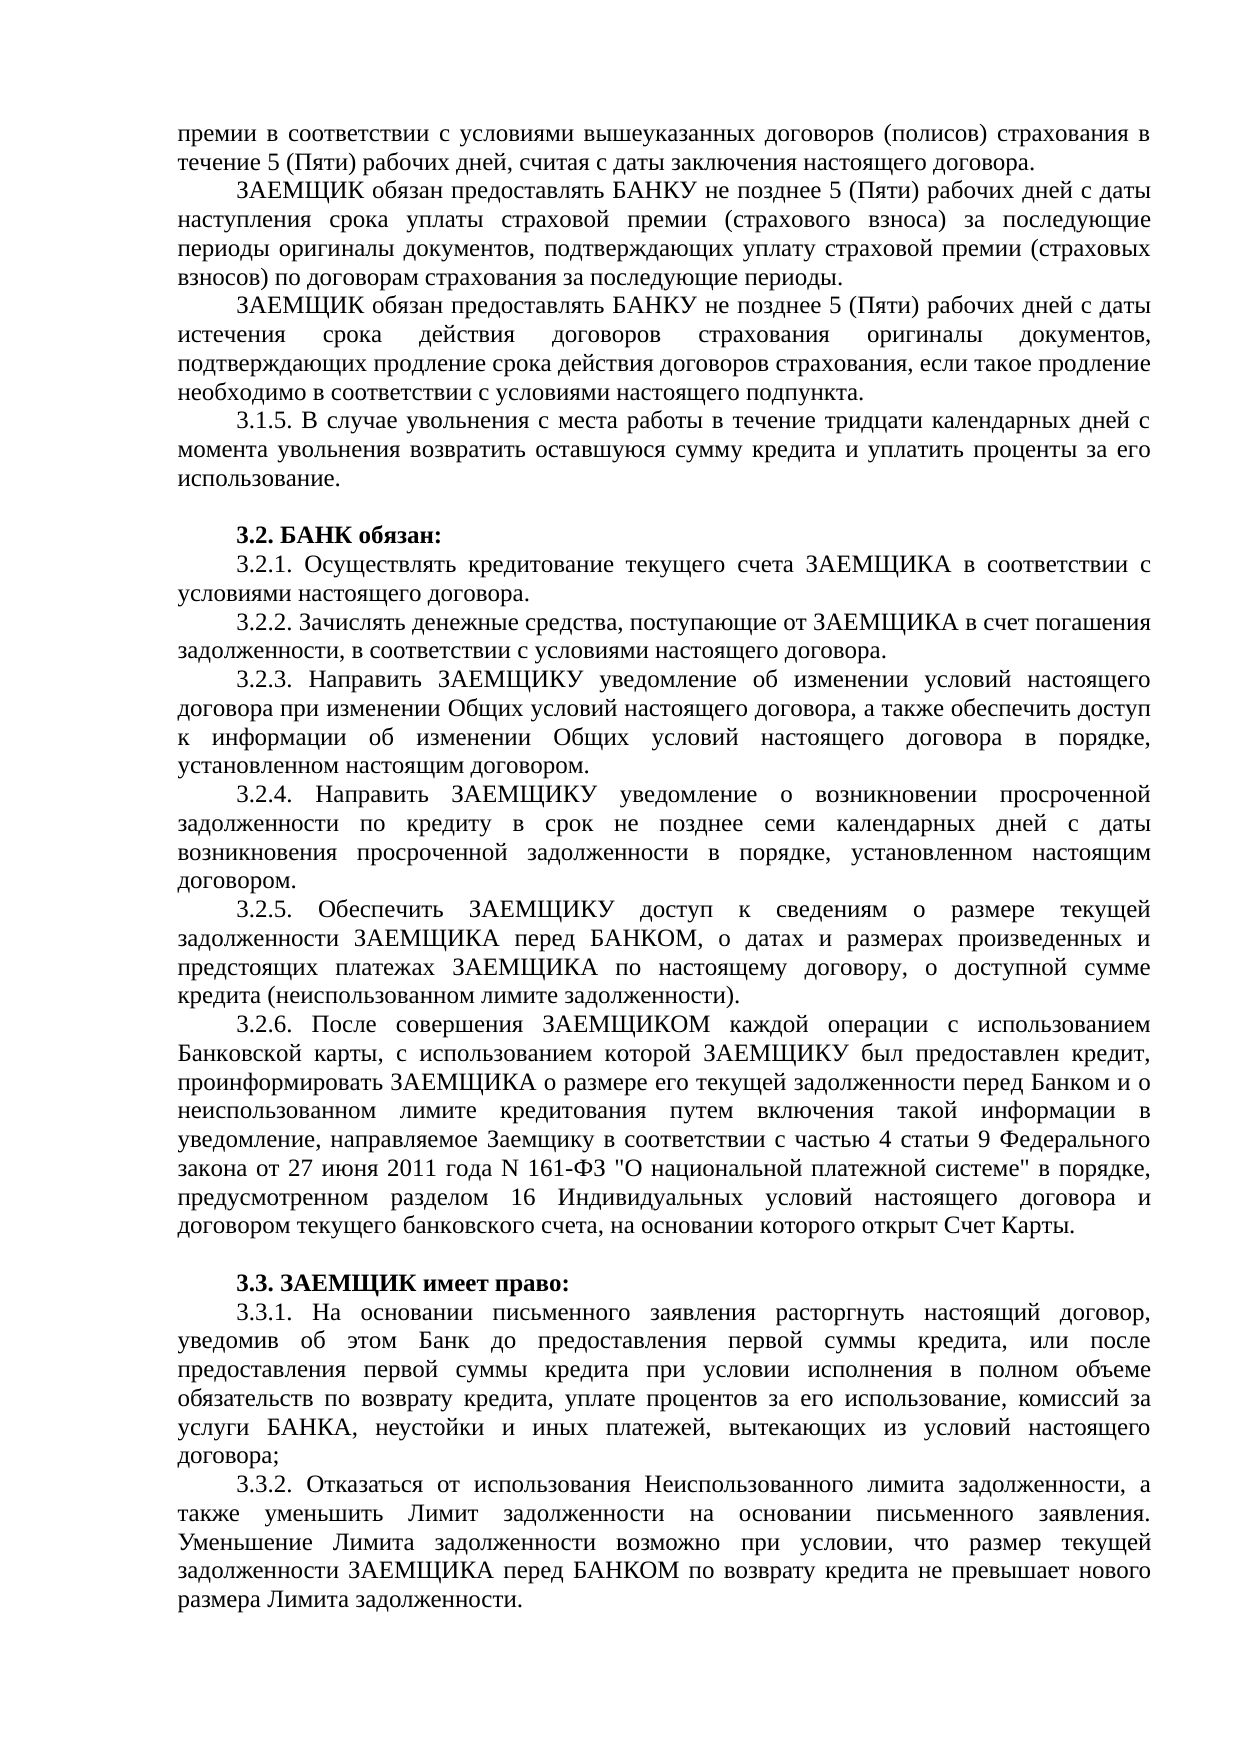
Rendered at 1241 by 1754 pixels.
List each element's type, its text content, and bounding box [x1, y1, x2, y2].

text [177, 118, 1152, 176]
text 3.3.1. На основании письменного заявления расторгнуть настоящий договор, уведомив об этом Банк до предоставления первой суммы кредита, или после предоставления первой суммы кредита при условии исполнения в полном объеме обязательств по возврату кредита, уплате процентов за его использование, комиссий за услуги БАНКА, неустойки и иных платежей, вытекающих из условий настоящего договора; [177, 1297, 1152, 1469]
text 3.2.4. Направить ЗАЕМЩИКУ уведомление о возникновении просроченной задолженности по кредиту в срок не позднее семи календарных дней с даты возникновения просроченной задолженности в порядке, установленном настоящим договором. [177, 779, 1152, 894]
text 3.3. ЗАЕМЩИК имеет право: [177, 1268, 1152, 1297]
text 3.3.2. Отказаться от использования Неиспользованного лимита задолженности, а также уменьшить Лимит задолженности на основании письменного заявления. Уменьшение Лимита задолженности возможно при условии, что размер текущей задолженности ЗАЕМЩИКА перед БАНКОМ по возврату кредита не превышает нового размера Лимита задолженности. [177, 1469, 1152, 1613]
text 3.2. БАНК обязан: [177, 521, 1152, 549]
text 3.2.5. Обеспечить ЗАЕМЩИКУ доступ к сведениям о размере текущей задолженности ЗАЕМЩИКА перед БАНКОМ, о датах и размерах произведенных и предстоящих платежах ЗАЕМЩИКА по настоящему договору, о доступной сумме кредита (неиспользованном лимите задолженности). [177, 894, 1152, 1009]
text ЗАЕМЩИК обязан предоставлять БАНКУ не позднее 5 (Пяти) рабочих дней с даты истечения срока действия договоров страхования оригиналы документов, подтверждающих продление срока действия договоров страхования, если такое продление необходимо в соответствии с условиями настоящего подпункта. [177, 291, 1152, 406]
text 3.2.6. После совершения ЗАЕМЩИКОМ каждой операции с использованием Банковской карты, с использованием которой ЗАЕМЩИКУ был предоставлен кредит, проинформировать ЗАЕМЩИКА о размере его текущей задолженности перед Банком и о неиспользованном лимите кредитования путем включения такой информации в уведомление, направляемое Заемщику в соответствии с частью 4 статьи 9 Федерального закона от 27 июня 2011 года N 161-ФЗ "О национальной платежной системе" в порядке, предусмотренном разделом 16 Индивидуальных условий настоящего договора и договором текущего банковского счета, на основании которого открыт Счет Карты. [177, 1009, 1152, 1239]
text 3.1.5. В случае увольнения с места работы в течение тридцати календарных дней с момента увольнения возвратить оставшуюся сумму кредита и уплатить проценты за его использование. [177, 406, 1152, 492]
text 3.2.3. Направить ЗАЕМЩИКУ уведомление об изменении условий настоящего договора при изменении Общих условий настоящего договора, а также обеспечить доступ к информации об изменении Общих условий настоящего договора в порядке, установленном настоящим договором. [177, 664, 1152, 779]
text 3.2.2. Зачислять денежные средства, поступающие от ЗАЕМЩИКА в счет погашения задолженности, в соответствии с условиями настоящего договора. [177, 607, 1152, 664]
text 3.2.1. Осуществлять кредитование текущего счета ЗАЕМЩИКА в соответствии с условиями настоящего договора. [177, 549, 1152, 607]
text ЗАЕМЩИК обязан предоставлять БАНКУ не позднее 5 (Пяти) рабочих дней с даты наступления срока уплаты страховой премии (страхового взноса) за последующие периоды оригиналы документов, подтверждающих уплату страховой премии (страховых взносов) по договорам страхования за последующие периоды. [177, 176, 1152, 291]
